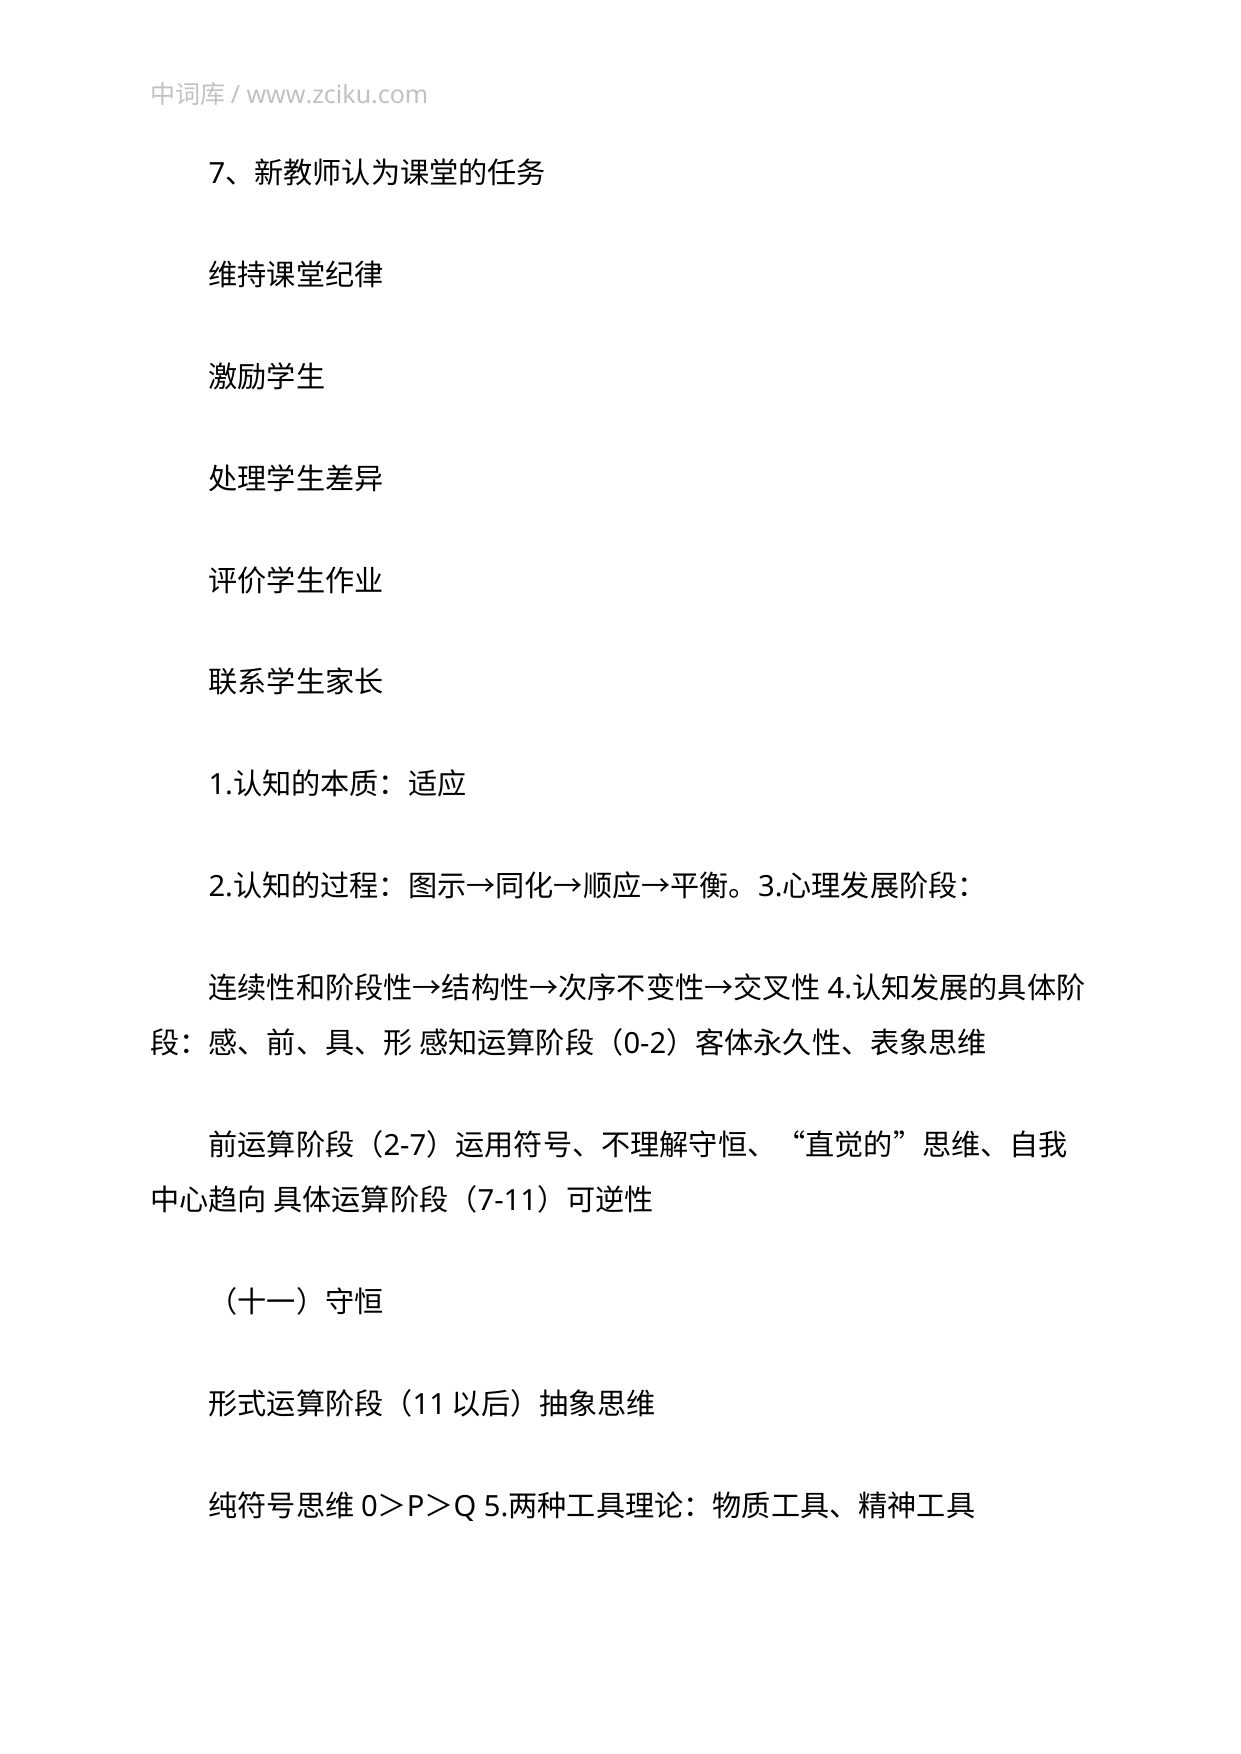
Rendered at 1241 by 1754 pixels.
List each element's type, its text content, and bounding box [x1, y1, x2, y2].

text （十一）守恒 [150, 1279, 1090, 1321]
text 形式运算阶段（11以后）抽象思维 [150, 1381, 1090, 1423]
text 7、新教师认为课堂的任务 [150, 150, 1090, 192]
text 评价学生作业 [150, 557, 1090, 599]
text 前运算阶段（2-7）运用符号、不理解守恒、“直觉的”思维、自我中心趋向 具体运算阶段（7-11）可逆性 [150, 1122, 1090, 1219]
text 激励学生 [150, 354, 1090, 396]
text 纯符号思维 0＞P＞Q 5.两种工具理论：物质工具、精神工具 [150, 1482, 1090, 1525]
text 连续性和阶段性→结构性→次序不变性→交叉性 4.认知发展的具体阶段：感、前、具、形 感知运算阶段（0-2）客体永久性、表象思维 [150, 965, 1090, 1062]
text 联系学生家长 [150, 659, 1090, 701]
text 2.认知的过程：图示→同化→顺应→平衡。3.心理发展阶段： [150, 863, 1090, 905]
text 维持课堂纪律 [150, 252, 1090, 294]
text 1.认知的本质：适应 [150, 761, 1090, 803]
text 处理学生差异 [150, 456, 1090, 498]
